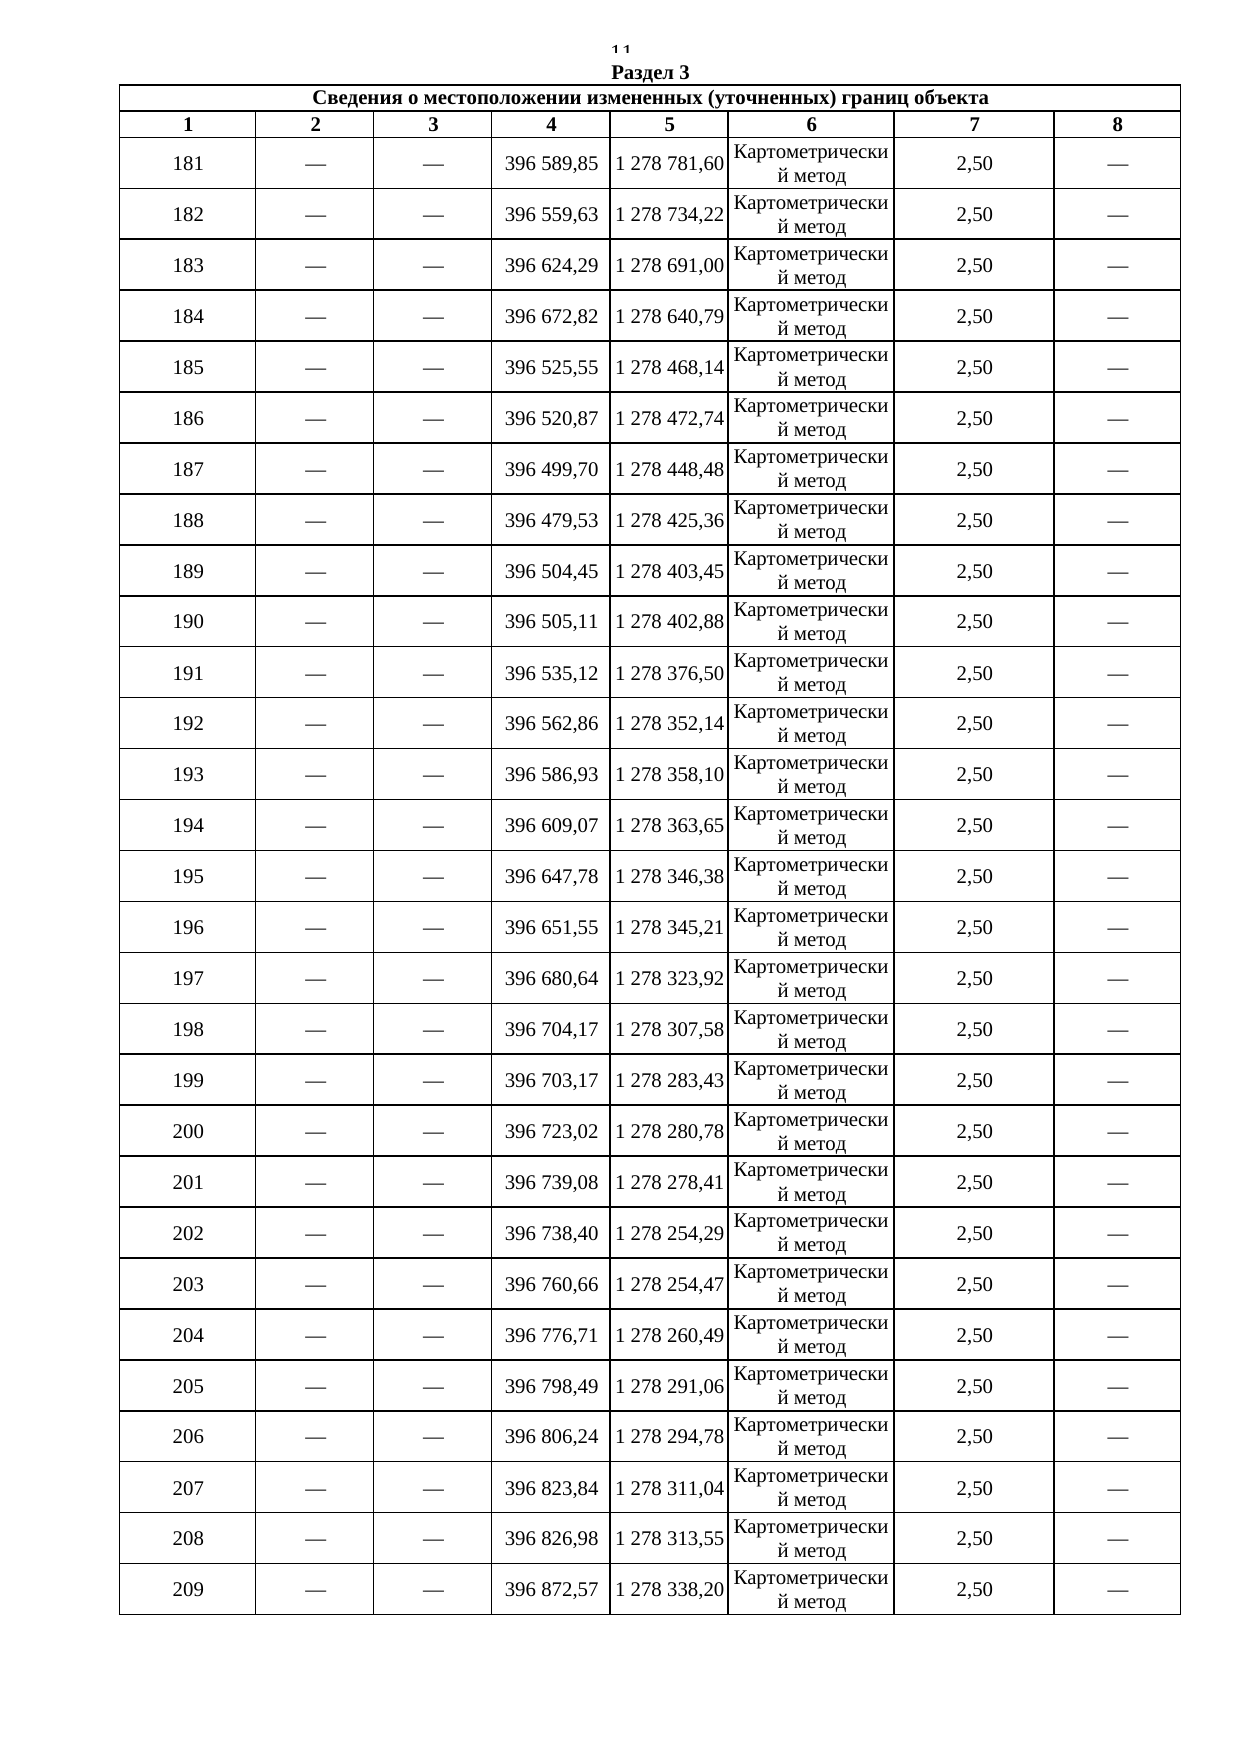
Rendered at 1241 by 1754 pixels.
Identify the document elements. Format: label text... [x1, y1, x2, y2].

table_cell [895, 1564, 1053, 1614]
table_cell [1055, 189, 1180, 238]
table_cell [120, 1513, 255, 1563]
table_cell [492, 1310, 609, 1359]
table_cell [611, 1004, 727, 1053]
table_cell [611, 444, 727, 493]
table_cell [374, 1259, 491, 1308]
text Раздел 3 [314, 60, 987, 84]
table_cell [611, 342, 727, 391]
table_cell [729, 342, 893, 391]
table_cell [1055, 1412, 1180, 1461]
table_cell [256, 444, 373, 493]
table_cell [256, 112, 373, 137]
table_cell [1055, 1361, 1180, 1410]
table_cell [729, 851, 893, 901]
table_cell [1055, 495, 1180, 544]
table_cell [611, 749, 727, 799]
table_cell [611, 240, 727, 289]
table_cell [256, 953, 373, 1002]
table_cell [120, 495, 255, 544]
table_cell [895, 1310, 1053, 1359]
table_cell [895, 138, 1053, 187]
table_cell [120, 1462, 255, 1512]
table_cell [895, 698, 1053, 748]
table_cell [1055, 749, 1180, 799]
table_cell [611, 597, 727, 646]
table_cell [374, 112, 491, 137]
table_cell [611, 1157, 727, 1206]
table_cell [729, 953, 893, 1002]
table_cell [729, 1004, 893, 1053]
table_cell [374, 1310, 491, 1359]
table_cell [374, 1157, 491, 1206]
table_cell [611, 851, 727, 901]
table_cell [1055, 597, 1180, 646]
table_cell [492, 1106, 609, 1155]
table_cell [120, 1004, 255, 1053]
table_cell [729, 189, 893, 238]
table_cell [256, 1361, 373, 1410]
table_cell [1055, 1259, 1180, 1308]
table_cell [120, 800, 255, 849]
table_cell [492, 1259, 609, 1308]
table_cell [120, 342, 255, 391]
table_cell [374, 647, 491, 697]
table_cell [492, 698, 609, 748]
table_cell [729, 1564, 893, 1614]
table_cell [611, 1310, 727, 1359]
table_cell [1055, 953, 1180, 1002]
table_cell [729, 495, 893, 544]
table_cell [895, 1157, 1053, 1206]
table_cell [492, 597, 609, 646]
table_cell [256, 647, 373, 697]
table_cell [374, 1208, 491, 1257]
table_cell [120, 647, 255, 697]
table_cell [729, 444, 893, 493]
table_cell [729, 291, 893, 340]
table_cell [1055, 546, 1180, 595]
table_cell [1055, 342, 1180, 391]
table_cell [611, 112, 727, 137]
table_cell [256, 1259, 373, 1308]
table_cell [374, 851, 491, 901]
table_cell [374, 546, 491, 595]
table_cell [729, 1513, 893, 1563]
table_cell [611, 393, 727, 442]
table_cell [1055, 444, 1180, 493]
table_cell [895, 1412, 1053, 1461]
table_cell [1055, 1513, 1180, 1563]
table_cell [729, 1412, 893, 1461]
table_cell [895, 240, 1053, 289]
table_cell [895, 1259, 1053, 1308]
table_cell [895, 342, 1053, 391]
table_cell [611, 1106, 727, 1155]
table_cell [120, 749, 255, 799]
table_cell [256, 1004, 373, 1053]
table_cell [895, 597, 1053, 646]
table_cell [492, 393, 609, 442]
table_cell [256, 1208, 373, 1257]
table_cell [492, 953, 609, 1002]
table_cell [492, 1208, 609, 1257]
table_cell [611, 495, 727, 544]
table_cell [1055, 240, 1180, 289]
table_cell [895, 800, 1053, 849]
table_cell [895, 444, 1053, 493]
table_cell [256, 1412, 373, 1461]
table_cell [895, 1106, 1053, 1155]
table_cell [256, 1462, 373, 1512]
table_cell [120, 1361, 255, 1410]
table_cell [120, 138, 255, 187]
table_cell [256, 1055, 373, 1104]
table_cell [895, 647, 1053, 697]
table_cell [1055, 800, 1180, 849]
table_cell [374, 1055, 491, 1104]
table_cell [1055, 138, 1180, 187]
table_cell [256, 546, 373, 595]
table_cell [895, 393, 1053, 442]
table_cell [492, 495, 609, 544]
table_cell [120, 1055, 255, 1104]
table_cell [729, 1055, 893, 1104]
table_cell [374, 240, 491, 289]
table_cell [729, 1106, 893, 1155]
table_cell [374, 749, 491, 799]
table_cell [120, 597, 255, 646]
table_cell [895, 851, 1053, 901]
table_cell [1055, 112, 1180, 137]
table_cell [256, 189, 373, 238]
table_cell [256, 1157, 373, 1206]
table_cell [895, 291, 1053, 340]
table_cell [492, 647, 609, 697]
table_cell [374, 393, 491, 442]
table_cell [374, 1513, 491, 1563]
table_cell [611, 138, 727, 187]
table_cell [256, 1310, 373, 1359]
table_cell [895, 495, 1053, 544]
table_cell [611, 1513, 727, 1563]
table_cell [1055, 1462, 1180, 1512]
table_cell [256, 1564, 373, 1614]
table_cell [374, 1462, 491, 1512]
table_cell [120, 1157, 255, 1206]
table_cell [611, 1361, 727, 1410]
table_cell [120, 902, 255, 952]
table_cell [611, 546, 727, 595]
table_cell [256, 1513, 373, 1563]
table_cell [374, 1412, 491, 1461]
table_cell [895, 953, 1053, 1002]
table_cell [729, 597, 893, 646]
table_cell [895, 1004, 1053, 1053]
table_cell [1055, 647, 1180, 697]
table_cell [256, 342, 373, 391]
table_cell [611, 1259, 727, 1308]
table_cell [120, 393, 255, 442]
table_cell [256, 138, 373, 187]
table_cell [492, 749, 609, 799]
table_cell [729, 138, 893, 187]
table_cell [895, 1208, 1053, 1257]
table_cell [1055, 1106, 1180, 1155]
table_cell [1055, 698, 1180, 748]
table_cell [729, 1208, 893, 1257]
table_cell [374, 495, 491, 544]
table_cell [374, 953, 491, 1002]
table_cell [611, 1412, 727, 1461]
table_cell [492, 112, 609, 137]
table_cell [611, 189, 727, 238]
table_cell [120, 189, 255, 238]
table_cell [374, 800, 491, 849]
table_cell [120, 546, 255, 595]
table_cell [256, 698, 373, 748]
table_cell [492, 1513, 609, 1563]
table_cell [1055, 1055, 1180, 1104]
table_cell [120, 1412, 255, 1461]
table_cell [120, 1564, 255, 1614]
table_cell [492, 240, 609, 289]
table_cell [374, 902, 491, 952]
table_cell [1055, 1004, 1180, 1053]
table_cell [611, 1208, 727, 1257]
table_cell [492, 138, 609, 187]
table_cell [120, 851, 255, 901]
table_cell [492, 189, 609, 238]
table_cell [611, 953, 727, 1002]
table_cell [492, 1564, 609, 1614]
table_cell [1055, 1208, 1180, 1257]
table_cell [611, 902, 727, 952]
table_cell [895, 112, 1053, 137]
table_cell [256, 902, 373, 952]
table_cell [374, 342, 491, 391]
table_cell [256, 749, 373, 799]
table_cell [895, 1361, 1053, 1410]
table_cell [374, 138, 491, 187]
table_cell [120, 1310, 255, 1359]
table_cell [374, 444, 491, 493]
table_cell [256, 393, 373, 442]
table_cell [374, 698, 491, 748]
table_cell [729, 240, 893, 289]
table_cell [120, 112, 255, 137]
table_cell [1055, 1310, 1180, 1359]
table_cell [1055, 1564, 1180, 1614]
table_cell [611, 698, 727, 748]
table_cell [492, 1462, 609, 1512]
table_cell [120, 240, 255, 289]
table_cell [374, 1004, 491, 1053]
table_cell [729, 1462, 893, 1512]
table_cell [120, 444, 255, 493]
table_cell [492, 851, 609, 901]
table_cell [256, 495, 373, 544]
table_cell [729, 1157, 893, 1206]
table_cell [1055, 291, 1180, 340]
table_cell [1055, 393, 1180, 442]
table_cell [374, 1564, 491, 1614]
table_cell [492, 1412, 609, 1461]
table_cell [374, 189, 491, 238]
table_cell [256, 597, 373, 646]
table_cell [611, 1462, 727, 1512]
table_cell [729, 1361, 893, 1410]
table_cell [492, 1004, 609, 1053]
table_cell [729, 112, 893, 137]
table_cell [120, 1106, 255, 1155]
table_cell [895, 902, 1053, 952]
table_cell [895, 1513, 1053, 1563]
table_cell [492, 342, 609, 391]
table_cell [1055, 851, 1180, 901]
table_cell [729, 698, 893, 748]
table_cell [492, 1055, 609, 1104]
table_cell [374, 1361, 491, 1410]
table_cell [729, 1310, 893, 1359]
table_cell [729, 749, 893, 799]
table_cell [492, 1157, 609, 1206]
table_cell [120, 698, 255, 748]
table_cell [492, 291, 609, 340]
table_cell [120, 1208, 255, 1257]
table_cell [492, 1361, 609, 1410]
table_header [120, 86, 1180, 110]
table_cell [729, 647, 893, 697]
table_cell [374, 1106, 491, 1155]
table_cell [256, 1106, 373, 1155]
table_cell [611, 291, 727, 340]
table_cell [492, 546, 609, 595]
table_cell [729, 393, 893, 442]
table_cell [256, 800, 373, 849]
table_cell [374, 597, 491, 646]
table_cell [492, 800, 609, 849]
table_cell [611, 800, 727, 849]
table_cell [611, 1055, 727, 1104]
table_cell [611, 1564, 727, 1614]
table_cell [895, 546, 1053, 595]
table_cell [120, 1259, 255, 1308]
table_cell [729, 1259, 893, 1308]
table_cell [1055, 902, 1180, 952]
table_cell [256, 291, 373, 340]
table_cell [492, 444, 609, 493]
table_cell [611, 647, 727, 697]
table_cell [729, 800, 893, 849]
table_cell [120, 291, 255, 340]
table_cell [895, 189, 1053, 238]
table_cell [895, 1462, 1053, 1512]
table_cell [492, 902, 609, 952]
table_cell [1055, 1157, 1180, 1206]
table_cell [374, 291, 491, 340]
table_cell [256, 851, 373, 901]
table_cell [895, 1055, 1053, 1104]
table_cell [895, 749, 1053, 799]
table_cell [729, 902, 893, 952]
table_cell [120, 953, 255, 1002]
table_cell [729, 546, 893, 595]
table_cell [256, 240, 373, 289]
